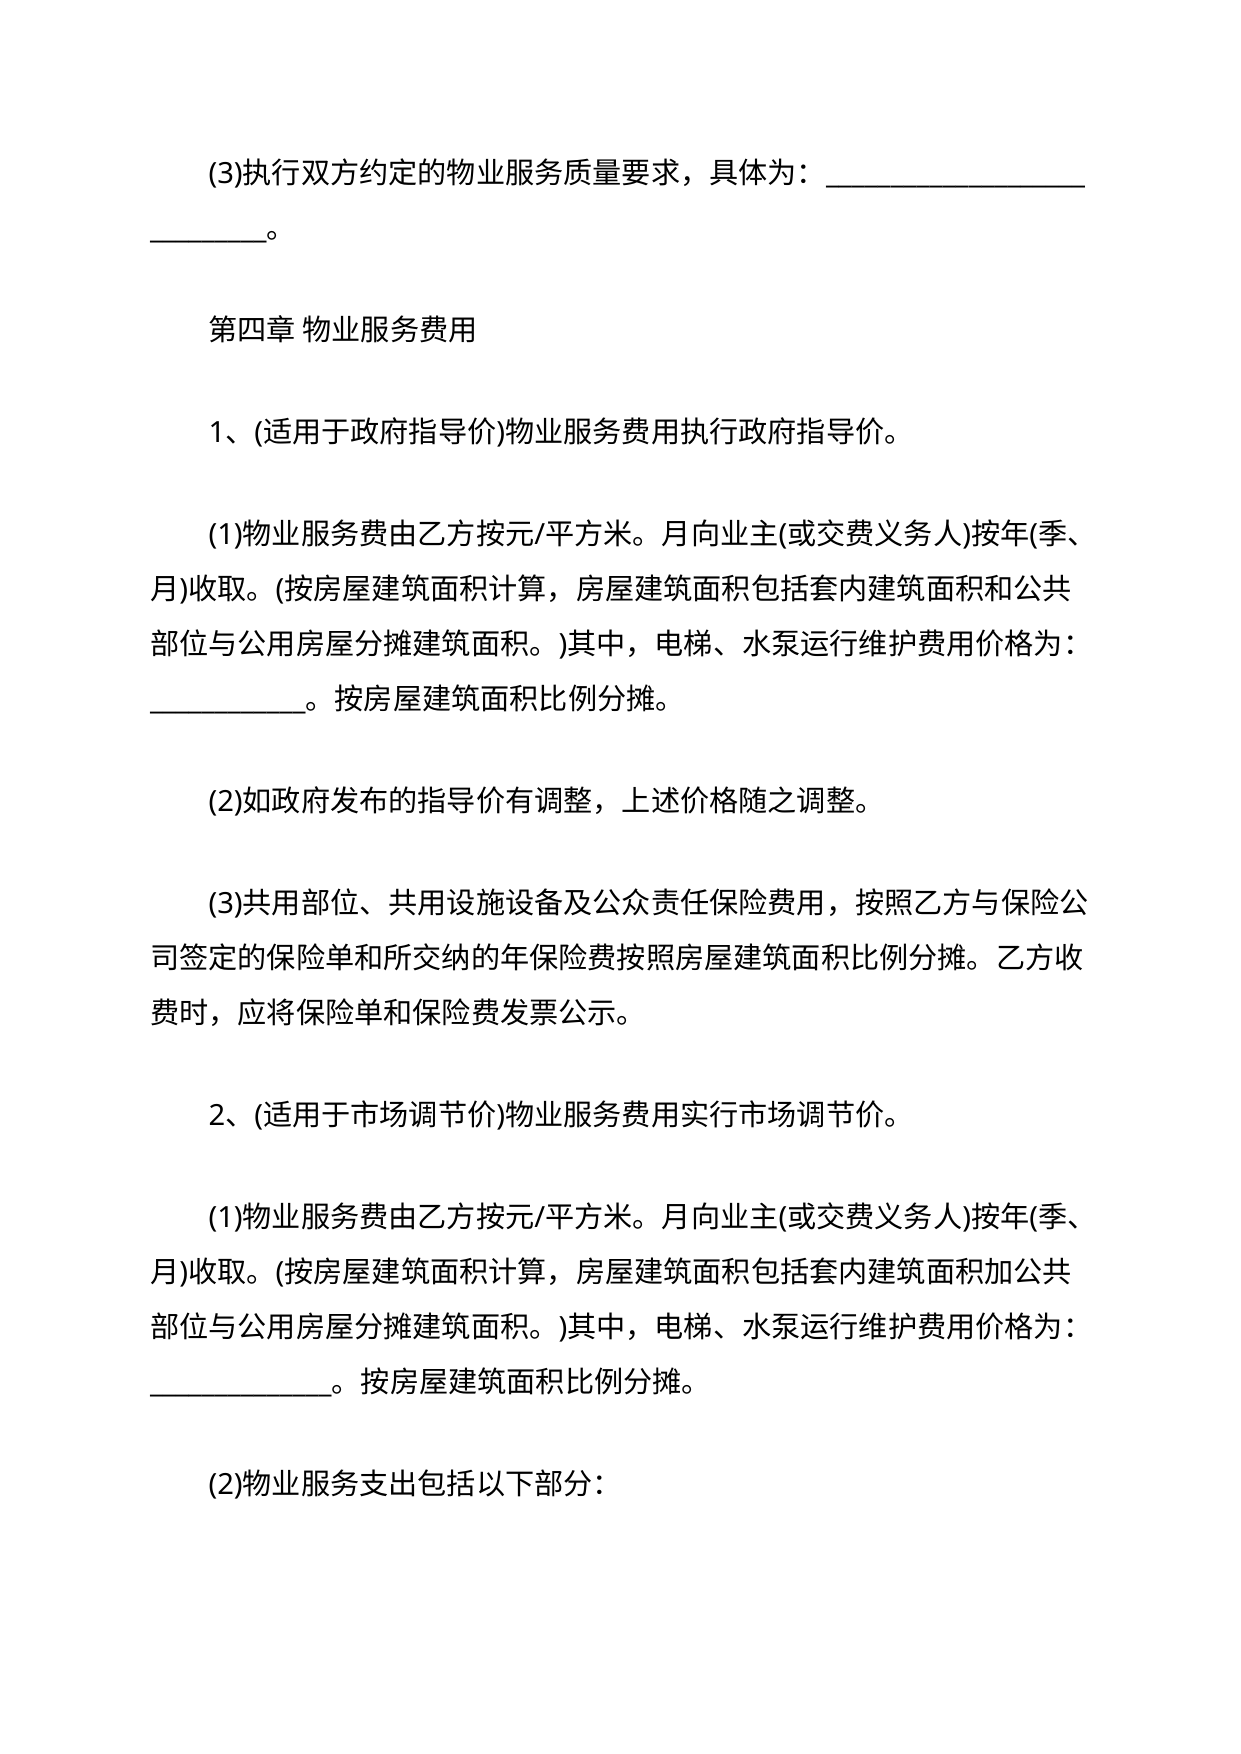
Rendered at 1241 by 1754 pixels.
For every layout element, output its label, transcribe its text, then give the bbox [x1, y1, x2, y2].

text (2)如政府发布的指导价有调整，上述价格随之调整。 [150, 778, 1090, 820]
text (1)物业服务费由乙方按元/平方米。月向业主(或交费义务人)按年(季、月)收取。(按房屋建筑面积计算，房屋建筑面积包括套内建筑面积和公共部位与公用房屋分摊建筑面积。)其中，电梯、水泵运行维护费用价格为：____________。按房屋建筑面积比例分摊。 [150, 511, 1090, 718]
text (2)物业服务支出包括以下部分： [150, 1460, 1090, 1503]
text (3)执行双方约定的物业服务质量要求，具体为：_____________________________。 [150, 150, 1090, 247]
text 第四章 物业服务费用 [150, 307, 1090, 349]
text 2、(适用于市场调节价)物业服务费用实行市场调节价。 [150, 1091, 1090, 1134]
text 1、(适用于政府指导价)物业服务费用执行政府指导价。 [150, 409, 1090, 451]
text (1)物业服务费由乙方按元/平方米。月向业主(或交费义务人)按年(季、月)收取。(按房屋建筑面积计算，房屋建筑面积包括套内建筑面积加公共部位与公用房屋分摊建筑面积。)其中，电梯、水泵运行维护费用价格为：______________。按房屋建筑面积比例分摊。 [150, 1193, 1090, 1401]
text (3)共用部位、共用设施设备及公众责任保险费用，按照乙方与保险公司签定的保险单和所交纳的年保险费按照房屋建筑面积比例分摊。乙方收费时，应将保险单和保险费发票公示。 [150, 880, 1090, 1032]
